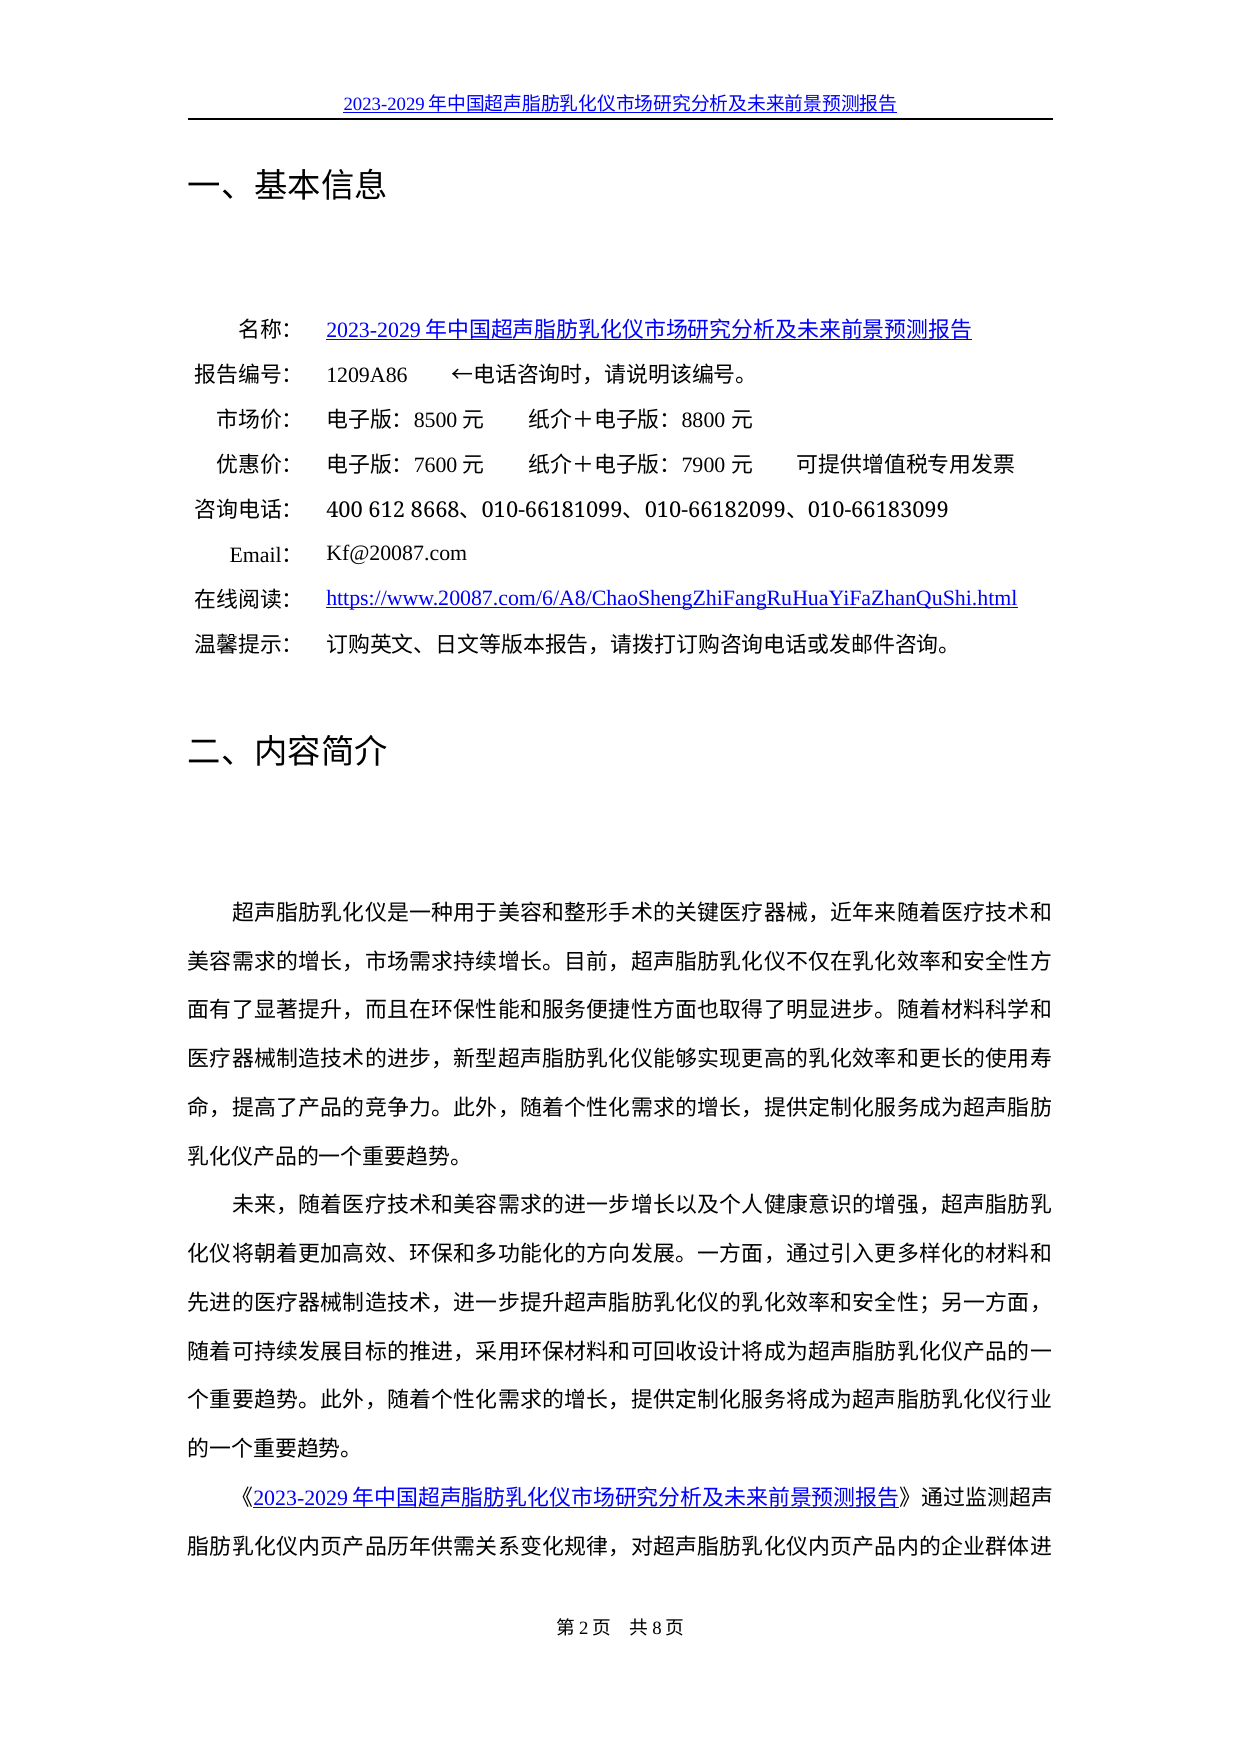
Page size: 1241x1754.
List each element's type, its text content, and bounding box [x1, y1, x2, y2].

table_cell 电子版：8500 元 纸介＋电子版：8800 元 [315, 402, 1073, 447]
table_cell Email： [167, 537, 315, 582]
table_cell 温馨提示： [167, 627, 315, 672]
table_cell Kf@20087.com [315, 537, 1073, 582]
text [187, 894, 1053, 1561]
table_cell 订购英文、日文等版本报告，请拨打订购咨询电话或发邮件咨询。 [315, 627, 1073, 672]
title 二、内容简介 [187, 717, 1053, 782]
table_cell 优惠价： [167, 447, 315, 492]
title 一、基本信息 [187, 150, 1053, 215]
table_cell 报告编号： [167, 357, 315, 402]
table_cell 1209A86 ←电话咨询时，请说明该编号。 [315, 357, 1073, 402]
table_header 名称： [167, 312, 315, 357]
table_cell 在线阅读： [167, 582, 315, 627]
table_cell 咨询电话： [167, 492, 315, 537]
table_cell 电子版：7600 元 纸介＋电子版：7900 元 可提供增值税专用发票 [315, 447, 1073, 492]
table_cell 市场价： [167, 402, 315, 447]
table_header 2023-2029年中国超声脂肪乳化仪市场研究分析及未来前景预测报告 [315, 312, 1073, 357]
table_cell 400 612 8668、010-66181099、010-66182099、010-66183099 [315, 492, 1073, 537]
table_cell [315, 582, 1073, 627]
